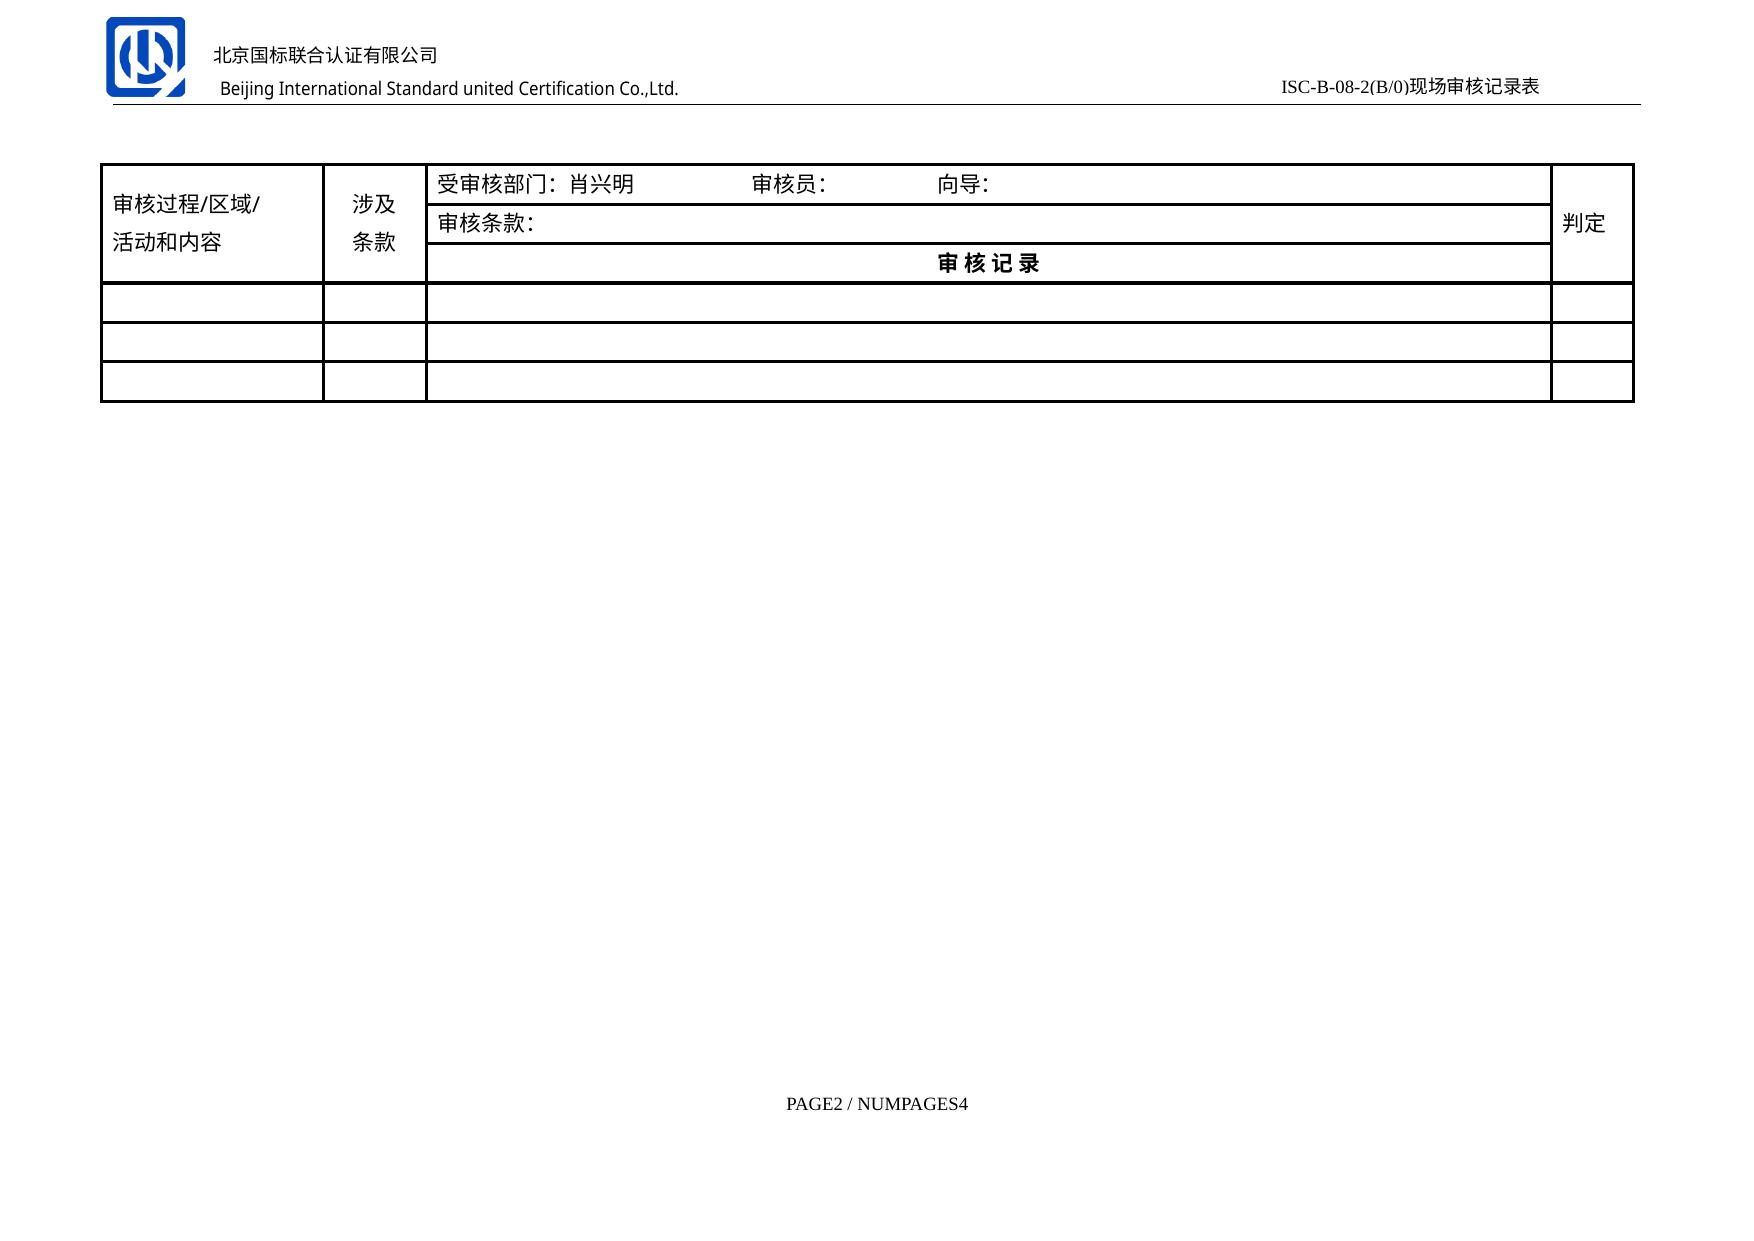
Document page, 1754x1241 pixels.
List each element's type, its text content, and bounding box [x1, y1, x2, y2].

table_cell [103, 363, 322, 399]
table_cell [428, 285, 1550, 321]
table_header 受审核部门：肖兴明 审核员： 向导： [428, 166, 1550, 203]
table_cell [1553, 285, 1632, 321]
table_cell [325, 285, 425, 321]
table_header 审核过程/区域/ 活动和内容 [103, 166, 322, 281]
table_cell [428, 363, 1550, 399]
table_cell [103, 324, 322, 360]
table_cell [103, 285, 322, 321]
table_cell [1553, 324, 1632, 360]
picture [106, 17, 186, 97]
table_cell 审 核 记 录 [428, 245, 1550, 281]
table_cell [325, 363, 425, 399]
table_cell [428, 324, 1550, 360]
table_header 判定 [1553, 166, 1632, 281]
table_cell [1553, 363, 1632, 399]
table_cell 审核条款： [428, 206, 1550, 242]
table_cell [325, 324, 425, 360]
table_header 涉及 条款 [325, 166, 425, 281]
